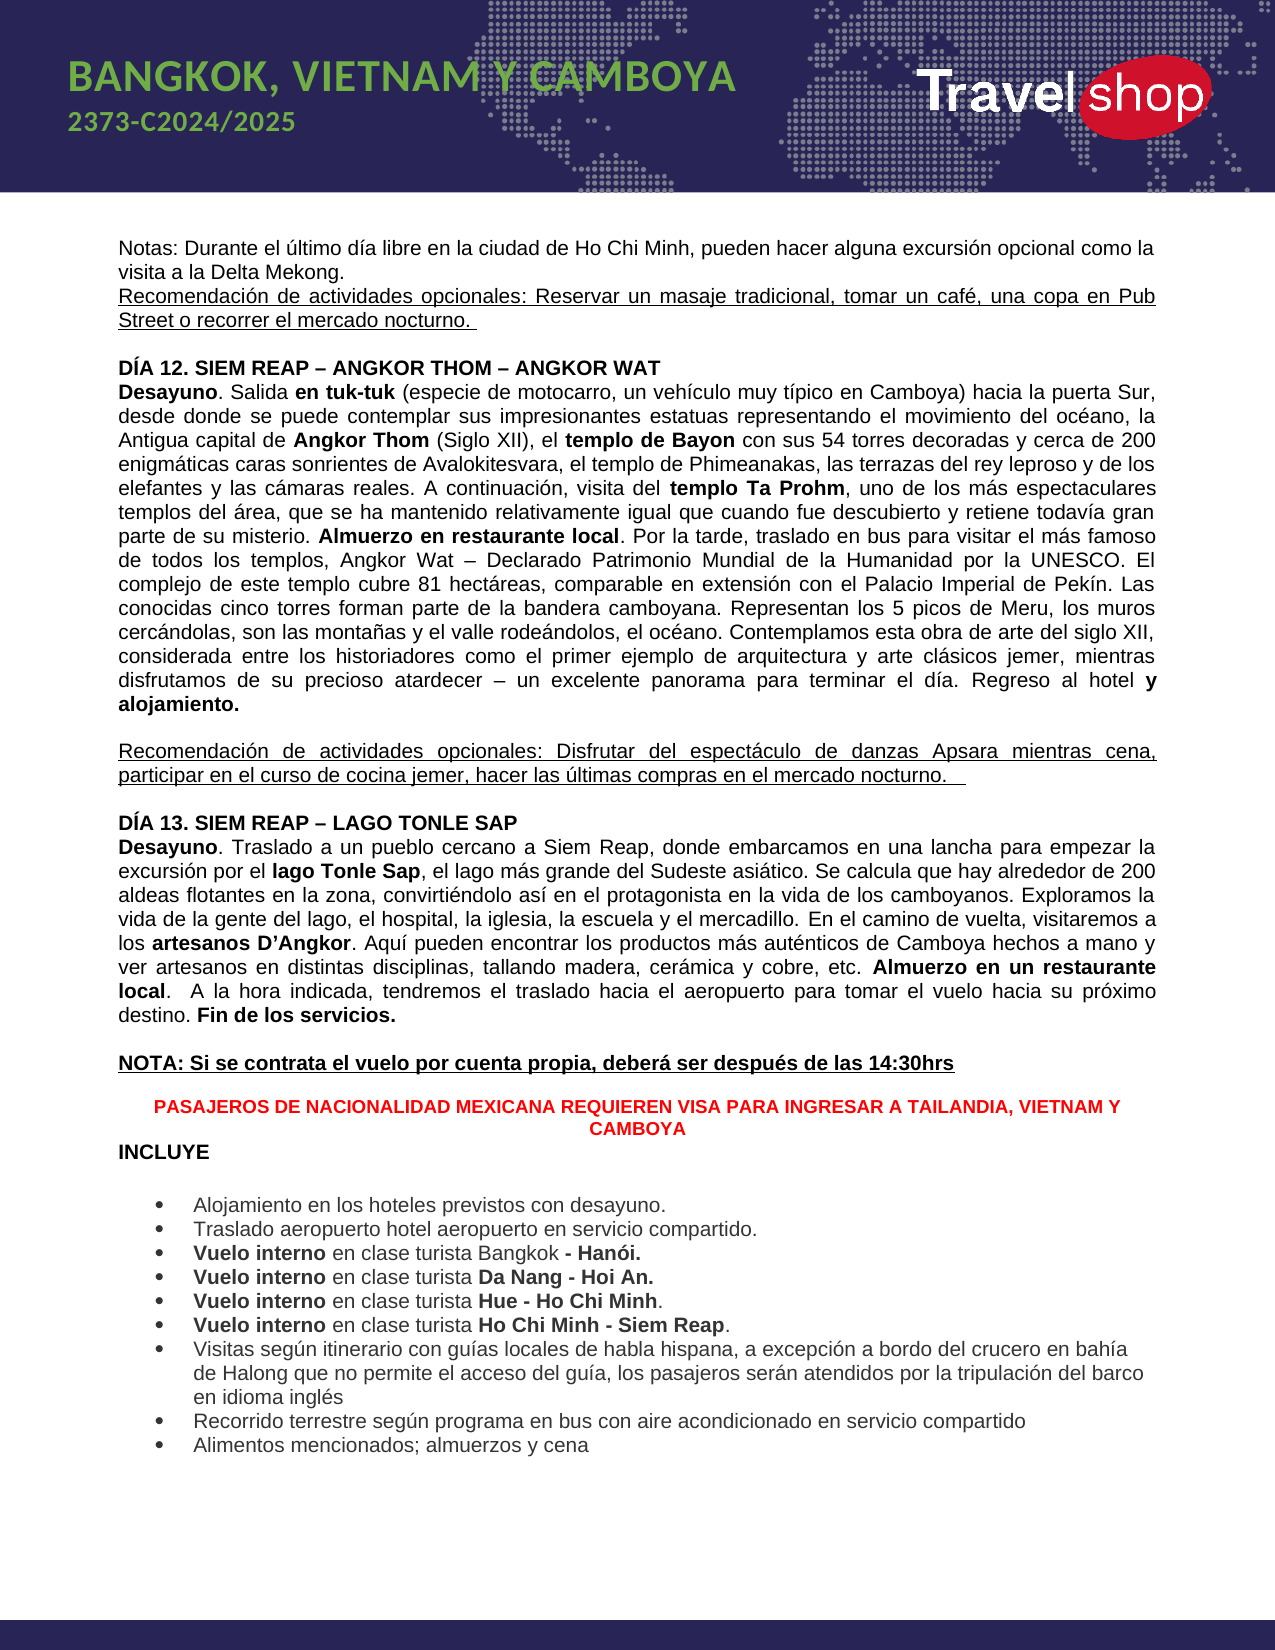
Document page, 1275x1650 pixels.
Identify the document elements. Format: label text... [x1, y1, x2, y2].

text Notas: Durante el último día libre en la ciudad de Ho Chi Minh, pueden hacer alguna excursión opcional como la visita a la Delta Mekong. [118, 236, 1157, 284]
text INCLUYE [118, 1139, 1157, 1163]
list Vuelo interno en clase turista Ho Chi Minh - Siem Reap. [156, 1313, 1157, 1337]
text NOTA: Si se contrata el vuelo por cuenta propia, deberá ser después de las 14:30hrs [118, 1051, 1157, 1075]
list Vuelo interno en clase turista Bangkok - Hanói. [156, 1241, 1157, 1265]
text Recomendación de actividades opcionales: Disfrutar del espectáculo de danzas Apsara mientras cena, participar en el curso de cocina jemer, hacer las últimas compras en el mercado nocturno. [118, 739, 1157, 760]
list Alojamiento en los hoteles previstos con desayuno. [156, 1193, 1157, 1217]
text Recomendación de actividades opcionales: Disfrutar del espectáculo de danzas Apsara mientras cena, participar en el curso de cocina jemer, hacer las últimas compras en el mercado nocturno. [118, 761, 1157, 787]
text Desayuno. Traslado a un pueblo cercano a Siem Reap, donde embarcamos en una lancha para empezar la excursión por el lago Tonle Sap, el lago más grande del Sudeste asiático. Se calcula que hay alrededor de 200 aldeas flotantes en la zona, convirtiéndolo así en el protagonista en la vida de los camboyanos. Exploramos la vida de la gente del lago, el hospital, la iglesia, la escuela y el mercadillo. En el camino de vuelta, visitaremos a los artesanos D’Angkor. Aquí pueden encontrar los productos más auténticos de Camboya hechos a mano y ver artesanos en distintas disciplinas, tallando madera, cerámica y cobre, etc. Almuerzo en un restaurante local. A la hora indicada, tendremos el traslado hacia el aeropuerto para tomar el vuelo hacia su próximo destino. Fin de los servicios. [118, 835, 1157, 1027]
list Traslado aeropuerto hotel aeropuerto en servicio compartido. [156, 1217, 1157, 1241]
list Vuelo interno en clase turista Hue - Ho Chi Minh. [156, 1289, 1157, 1313]
text Recomendación de actividades opcionales: Reservar un masaje tradicional, tomar un café, una copa en Pub Street o recorrer el mercado nocturno. [118, 284, 1157, 332]
list Alimentos mencionados; almuerzos y cena [156, 1433, 1157, 1457]
text Día 13. Siem Reap – LAGO Tonle Sap [118, 811, 1157, 835]
picture [916, 55, 1212, 140]
text Día 12. Siem Reap – Angkor Thom – Angkor Wat [118, 356, 1157, 380]
text Desayuno. Salida en tuk-tuk (especie de motocarro, un vehículo muy típico en Camboya) hacia la puerta Sur, desde donde se puede contemplar sus impresionantes estatuas representando el movimiento del océano, la Antigua capital de Angkor Thom (Siglo XII), el templo de Bayon con sus 54 torres decoradas y cerca de 200 enigmáticas caras sonrientes de Avalokitesvara, el templo de Phimeanakas, las terrazas del rey leproso y de los elefantes y las cámaras reales. A continuación, visita del templo Ta Prohm, uno de los más espectaculares templos del área, que se ha mantenido relativamente igual que cuando fue descubierto y retiene todavía gran parte de su misterio. Almuerzo en restaurante local. Por la tarde, traslado en bus para visitar el más famoso de todos los templos, Angkor Wat – Declarado Patrimonio Mundial de la Humanidad por la UNESCO. El complejo de este templo cubre 81 hectáreas, comparable en extensión con el Palacio Imperial de Pekín. Las conocidas cinco torres forman parte de la bandera camboyana. Representan los 5 picos de Meru, los muros cercándolas, son las montañas y el valle rodeándolos, el océano. Contemplamos esta obra de arte del siglo XII, considerada entre los historiadores como el primer ejemplo de arquitectura y arte clásicos jemer, mientras disfrutamos de su precioso atardecer – un excelente panorama para terminar el día. Regreso al hotel y alojamiento. [118, 380, 1157, 715]
list Vuelo interno en clase turista Da Nang - Hoi An. [156, 1265, 1157, 1289]
text PASAJEROS DE NACIONALIDAD MEXICANA REQUIEREN VISA PARA INGRESAR A TAILANDIA, VIETNAM Y CAMBOYA [118, 1096, 1157, 1139]
list Visitas según itinerario con guías locales de habla hispana, a excepción a bordo del crucero en bahía de Halong que no permite el acceso del guía, los pasajeros serán atendidos por la tripulación del barco en idioma inglés [156, 1337, 1157, 1409]
list Recorrido terrestre según programa en bus con aire acondicionado en servicio compartido [156, 1409, 1157, 1433]
